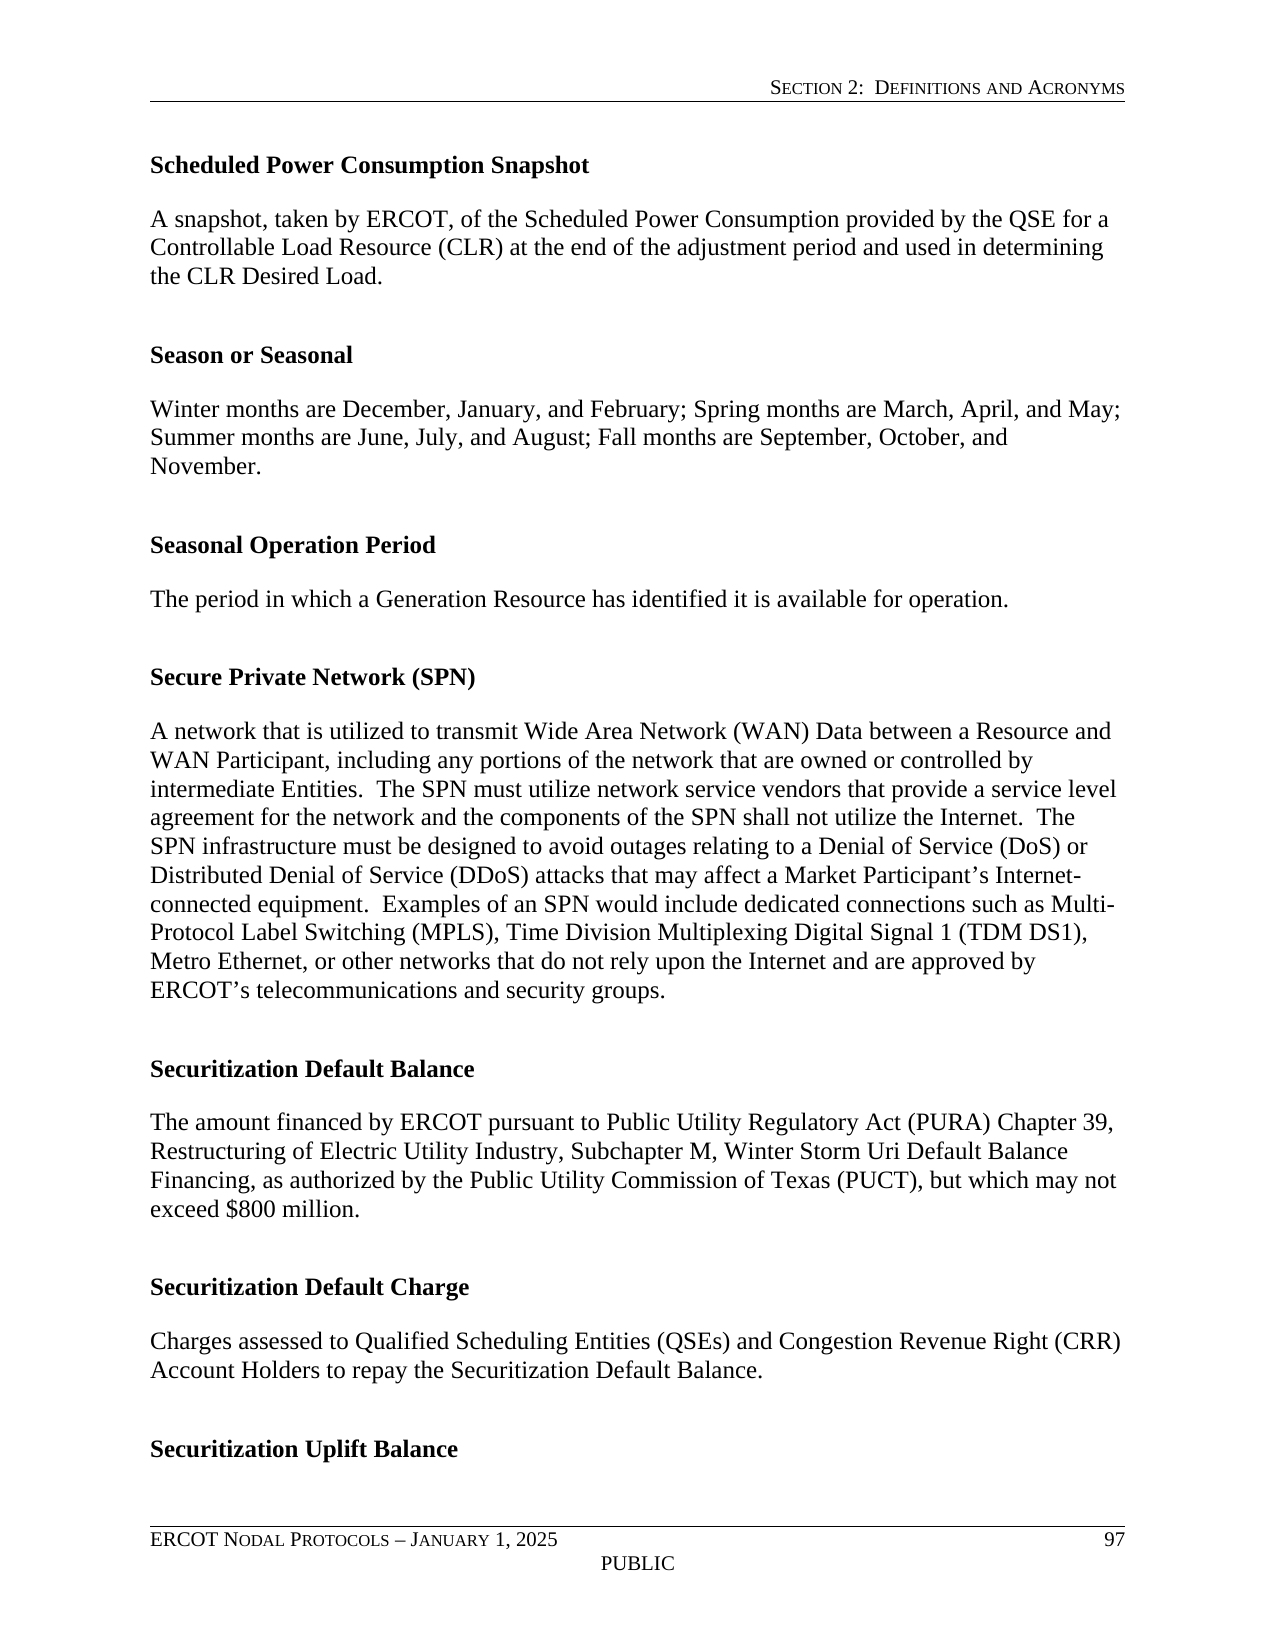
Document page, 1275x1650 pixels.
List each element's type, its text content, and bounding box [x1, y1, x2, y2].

text Winter months are December, January, and February; Spring months are March, April, and May; Summer months are June, July, and August; Fall months are September, October, and November. [150, 394, 1125, 480]
text Securitization Uplift Balance [150, 1434, 1125, 1462]
text Securitization Default Charge [150, 1272, 1125, 1301]
text Scheduled Power Consumption Snapshot [150, 150, 1125, 179]
text A network that is utilized to transmit Wide Area Network (WAN) Data between a Resource and WAN Participant, including any portions of the network that are owned or controlled by intermediate Entities. The SPN must utilize network service vendors that provide a service level agreement for the network and the components of the SPN shall not utilize the Internet. The SPN infrastructure must be designed to avoid outages relating to a Denial of Service (DoS) or Distributed Denial of Service (DDoS) attacks that may affect a Market Participant’s Internet-connected equipment. Examples of an SPN would include dedicated connections such as Multi-Protocol Label Switching (MPLS), Time Division Multiplexing Digital Signal 1 (TDM DS1), Metro Ethernet, or other networks that do not rely upon the Internet and are approved by ERCOT’s telecommunications and security groups. [150, 716, 1125, 1004]
text Charges assessed to Qualified Scheduling Entities (QSEs) and Congestion Revenue Right (CRR) Account Holders to repay the Securitization Default Balance. [150, 1326, 1125, 1384]
text A snapshot, taken by ERCOT, of the Scheduled Power Consumption provided by the QSE for a Controllable Load Resource (CLR) at the end of the adjustment period and used in determining the CLR Desired Load. [150, 204, 1125, 290]
text Season or Seasonal [150, 340, 1125, 369]
text Secure Private Network (SPN) [150, 662, 1125, 691]
text Securitization Default Balance [150, 1054, 1125, 1082]
text The amount financed by ERCOT pursuant to Public Utility Regulatory Act (PURA) Chapter 39, Restructuring of Electric Utility Industry, Subchapter M, Winter Storm Uri Default Balance Financing, as authorized by the Public Utility Commission of Texas (PUCT), but which may not exceed $800 million. [150, 1107, 1125, 1222]
text Seasonal Operation Period [150, 530, 1125, 559]
text The period in which a Generation Resource has identified it is available for operation. [150, 584, 1125, 612]
